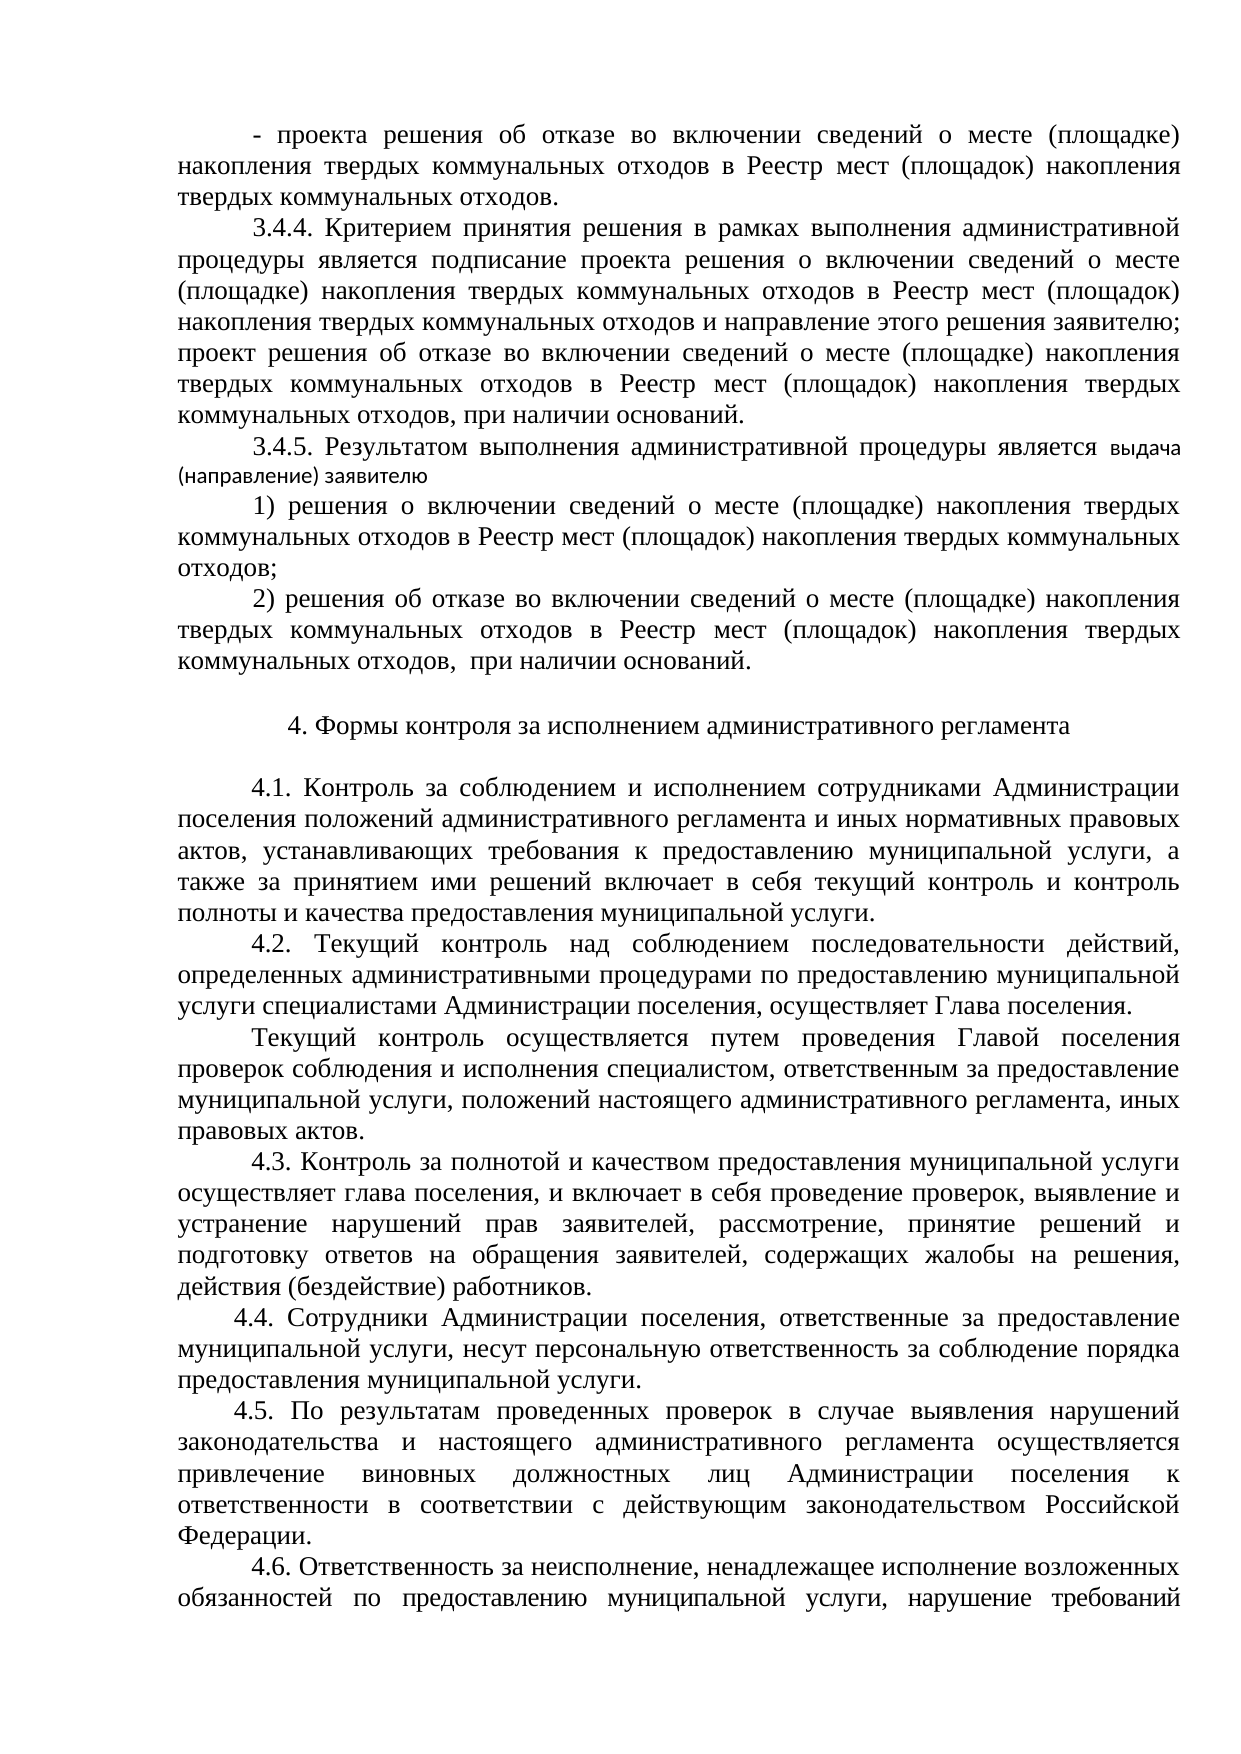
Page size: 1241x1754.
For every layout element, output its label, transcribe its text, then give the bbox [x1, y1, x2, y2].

text 4.1. Контроль за соблюдением и исполнением сотрудниками Администрации поселения положений административного регламента и иных нормативных правовых актов, устанавливающих требования к предоставлению муниципальной услуги, а также за принятием ими решений включает в себя текущий контроль и контроль полноты и качества предоставления муниципальной услуги. [177, 771, 1181, 927]
text 4.3. Контроль за полнотой и качеством предоставления муниципальной услуги осуществляет глава поселения, и включает в себя проведение проверок, выявление и устранение нарушений прав заявителей, рассмотрение, принятие решений и подготовку ответов на обращения заявителей, содержащих жалобы на решения, действия (бездействие) работников. [177, 1145, 1181, 1301]
subtitle 4. Формы контроля за исполнением административного регламента [177, 709, 1181, 740]
text 3.4.4. Критерием принятия решения в рамках выполнения административной процедуры является подписание проекта решения о включении сведений о месте (площадке) накопления твердых коммунальных отходов в Реестр мест (площадок) накопления твердых коммунальных отходов и направление этого решения заявителю; проект решения об отказе во включении сведений о месте (площадке) накопления твердых коммунальных отходов в Реестр мест (площадок) накопления твердых коммунальных отходов, при наличии оснований. [177, 212, 1181, 429]
text Текущий контроль осуществляется путем проведения Главой поселения проверок соблюдения и исполнения специалистом, ответственным за предоставление муниципальной услуги, положений настоящего административного регламента, иных правовых актов. [177, 1021, 1181, 1145]
text 4.4. Сотрудники Администрации поселения, ответственные за предоставление муниципальной услуги, несут персональную ответственность за соблюдение порядка предоставления муниципальной услуги. [177, 1301, 1181, 1394]
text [177, 1550, 1181, 1612]
text 1) решения о включении сведений о месте (площадке) накопления твердых коммунальных отходов в Реестр мест (площадок) накопления твердых коммунальных отходов; [177, 489, 1181, 582]
text 4.5. По результатам проведенных проверок в случае выявления нарушений законодательства и настоящего административного регламента осуществляется привлечение виновных должностных лиц Администрации поселения к ответственности в соответствии с действующим законодательством Российской Федерации. [177, 1394, 1181, 1550]
text 4.2. Текущий контроль над соблюдением последовательности действий, определенных административными процедурами по предоставлению муниципальной услуги специалистами Администрации поселения, осуществляет Глава поселения. [177, 927, 1181, 1021]
text 3.4.5. Результатом выполнения административной процедуры является выдача (направление) заявителю [177, 429, 1181, 489]
text - проекта решения об отказе во включении сведений о месте (площадке) накопления твердых коммунальных отходов в Реестр мест (площадок) накопления твердых коммунальных отходов. [177, 118, 1181, 212]
text 2) решения об отказе во включении сведений о месте (площадке) накопления твердых коммунальных отходов в Реестр мест (площадок) накопления твердых коммунальных отходов, при наличии оснований. [177, 582, 1181, 676]
